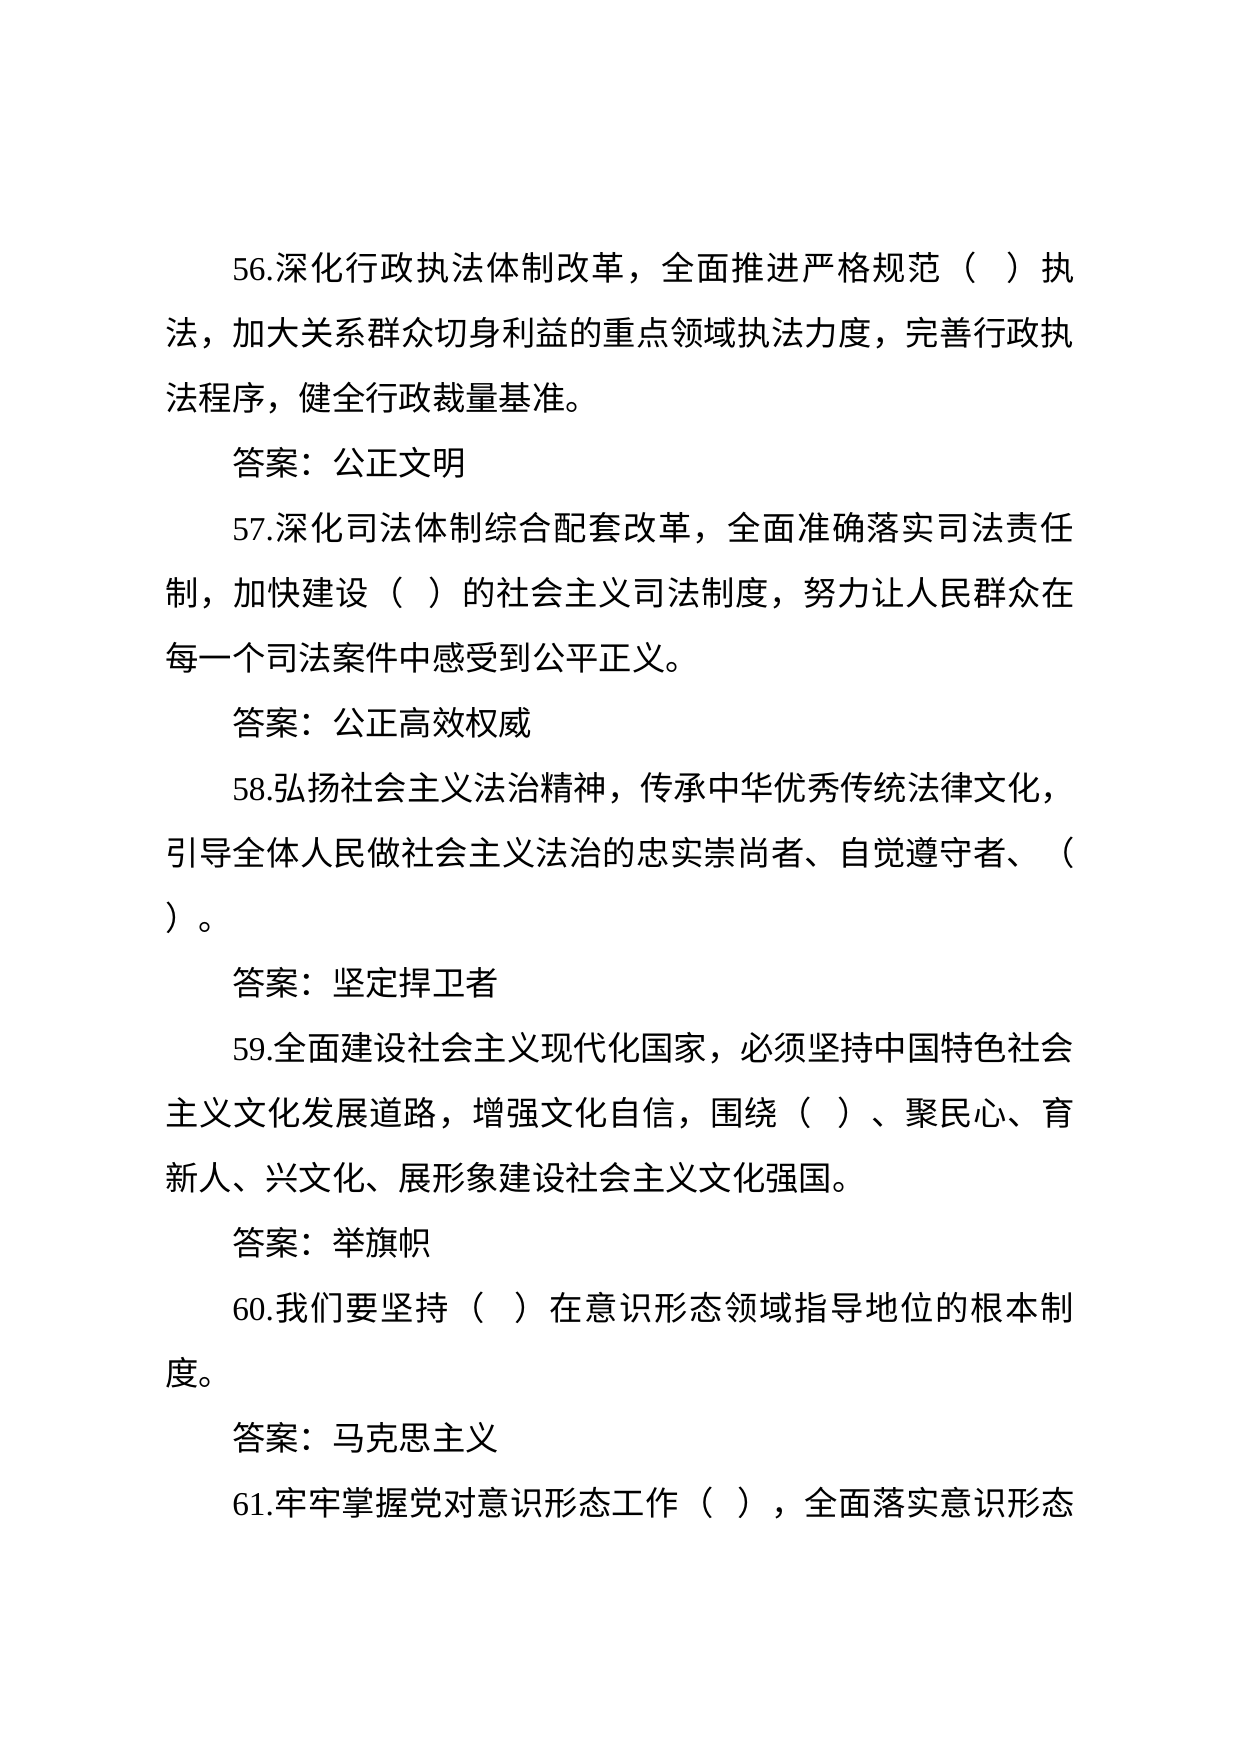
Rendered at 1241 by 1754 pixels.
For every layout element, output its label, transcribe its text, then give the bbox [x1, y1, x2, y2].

text 58.弘扬社会主义法治精神，传承中华优秀传统法律文化，引导全体人民做社会主义法治的忠实崇尚者、自觉遵守者、（ ）。 [165, 753, 1075, 948]
text 答案：公正文明 [165, 428, 1075, 493]
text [165, 1468, 1075, 1533]
text 60.我们要坚持（ ）在意识形态领域指导地位的根本制度。 [165, 1273, 1075, 1403]
text 答案：马克思主义 [165, 1403, 1075, 1468]
text 答案：公正高效权威 [165, 688, 1075, 753]
text 59.全面建设社会主义现代化国家，必须坚持中国特色社会主义文化发展道路，增强文化自信，围绕（ ）、聚民心、育新人、兴文化、展形象建设社会主义文化强国。 [165, 1013, 1075, 1208]
text 答案：坚定捍卫者 [165, 948, 1075, 1013]
text 56.深化行政执法体制改革，全面推进严格规范（ ）执法，加大关系群众切身利益的重点领域执法力度，完善行政执法程序，健全行政裁量基准。 [165, 233, 1075, 428]
text 答案：举旗帜 [165, 1208, 1075, 1273]
text 57.深化司法体制综合配套改革，全面准确落实司法责任制，加快建设（ ）的社会主义司法制度，努力让人民群众在每一个司法案件中感受到公平正义。 [165, 493, 1075, 688]
